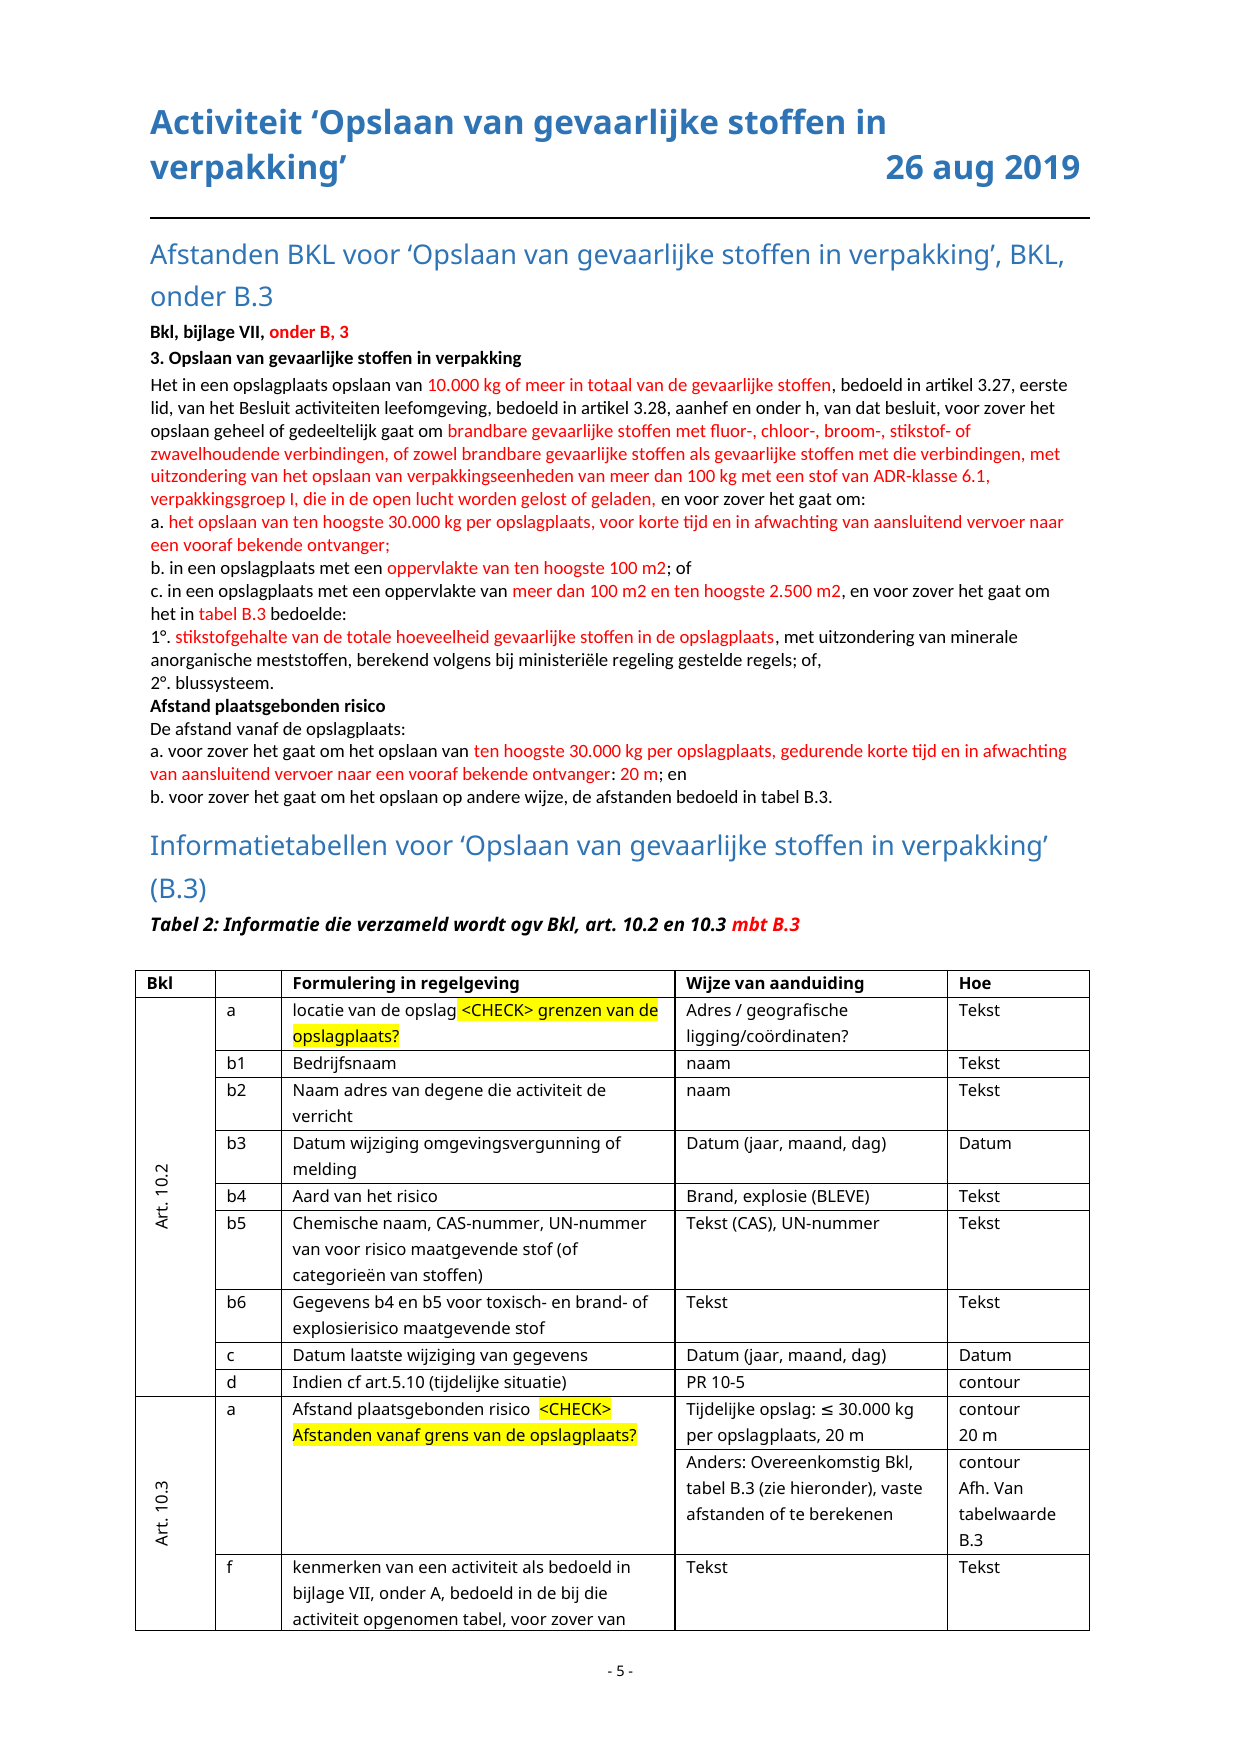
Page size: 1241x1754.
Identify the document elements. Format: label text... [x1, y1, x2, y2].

table_cell Tekst [948, 1184, 1089, 1210]
table_cell Tekst [948, 998, 1089, 1050]
table_cell naam [676, 1051, 947, 1077]
table_cell Tekst [676, 1290, 947, 1342]
table_cell Art. 10.2 [136, 998, 215, 1396]
text b. voor zover het gaat om het opslaan op andere wijze, de afstanden bedoeld in tabel B.3. [150, 786, 1090, 808]
table_cell Chemische naam, CAS-nummer, UN-nummer van voor risico maatgevende stof (of categorieën van stoffen) [282, 1211, 674, 1289]
table_cell PR 10-5 [676, 1370, 947, 1396]
table_cell Datum wijziging omgevingsvergunning of melding [282, 1131, 674, 1183]
table_cell d [216, 1370, 281, 1396]
table_cell Brand, explosie (BLEVE) [676, 1184, 947, 1210]
table_header Formulering in regelgeving [282, 971, 674, 997]
text De afstand vanaf de opslagplaats: [150, 717, 1090, 740]
table_cell Bedrijfsnaam [282, 1051, 674, 1077]
table_cell b5 [216, 1211, 281, 1289]
table_cell Tekst [948, 1290, 1089, 1342]
text Bkl, bijlage VII, onder B, 3 [150, 320, 1090, 343]
table_header [139, 373, 1122, 694]
table_cell Datum laatste wijziging van gegevens [282, 1343, 674, 1369]
subtitle Afstanden BKL voor ‘Opslaan van gevaarlijke stoffen in verpakking’, BKL, onder B.3 [150, 235, 1090, 315]
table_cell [282, 1555, 674, 1630]
table_cell Adres / geografische ligging/coördinaten? [676, 998, 947, 1050]
text Afstand plaatsgebonden risico [150, 694, 1090, 717]
table_cell a [216, 998, 281, 1050]
table_cell b3 [216, 1131, 281, 1183]
table_cell Indien cf art.5.10 (tijdelijke situatie) [282, 1370, 674, 1396]
table_cell contour Afh. Van tabelwaarde B.3 [948, 1450, 1089, 1554]
table_cell c [216, 1343, 281, 1369]
table_cell Anders: Overeenkomstig Bkl, tabel B.3 (zie hieronder), vaste afstanden of te berekenen [676, 1450, 947, 1554]
table_cell b6 [216, 1290, 281, 1342]
table_cell Tijdelijke opslag: ≤ 30.000 kg per opslagplaats, 20 m [676, 1397, 947, 1449]
table_cell Tekst [948, 1555, 1089, 1630]
table_cell Tekst [948, 1078, 1089, 1130]
subtitle Informatietabellen voor ‘Opslaan van gevaarlijke stoffen in verpakking’ (B.3) [150, 827, 1090, 906]
table_cell Gegevens b4 en b5 voor toxisch- en brand- of explosierisico maatgevende stof [282, 1290, 674, 1342]
table_cell Art. 10.3 [136, 1397, 215, 1630]
table_cell locatie van de opslag <CHECK> grenzen van de opslagplaats? [282, 998, 674, 1050]
table_header Hoe [948, 971, 1089, 997]
table_cell Datum [948, 1131, 1089, 1183]
table_cell contour [948, 1370, 1089, 1396]
table_cell Tekst [948, 1211, 1089, 1289]
table_cell Datum (jaar, maand, dag) [676, 1343, 947, 1369]
table_cell contour 20 m [948, 1397, 1089, 1449]
table_cell Datum (jaar, maand, dag) [676, 1131, 947, 1183]
table_cell Afstand plaatsgebonden risico <CHECK> Afstanden vanaf grens van de opslagplaats? [282, 1397, 674, 1554]
table_cell a [216, 1397, 281, 1554]
text Tabel 2: Informatie die verzameld wordt ogv Bkl, art. 10.2 en 10.3 mbt B.3 [150, 912, 1090, 937]
table_cell b2 [216, 1078, 281, 1130]
table_header [216, 971, 281, 997]
table_header Bkl [136, 971, 215, 997]
table_cell Tekst [676, 1555, 947, 1630]
table_cell Datum [948, 1343, 1089, 1369]
table_cell f [216, 1555, 281, 1630]
table_cell Aard van het risico [282, 1184, 674, 1210]
table_cell Naam adres van degene die activiteit de verricht [282, 1078, 674, 1130]
text a. voor zover het gaat om het opslaan van ten hoogste 30.000 kg per opslagplaats, gedurende korte tijd en in afwachting van aansluitend vervoer naar een vooraf bekende ontvanger: 20 m; en [150, 740, 1090, 786]
table_cell Tekst (CAS), UN-nummer [676, 1211, 947, 1289]
text 3. Opslaan van gevaarlijke stoffen in verpakking [150, 347, 1090, 369]
table_cell Tekst [948, 1051, 1089, 1077]
table_header Wijze van aanduiding [676, 971, 947, 997]
table_cell b1 [216, 1051, 281, 1077]
table_cell b4 [216, 1184, 281, 1210]
table_cell naam [676, 1078, 947, 1130]
